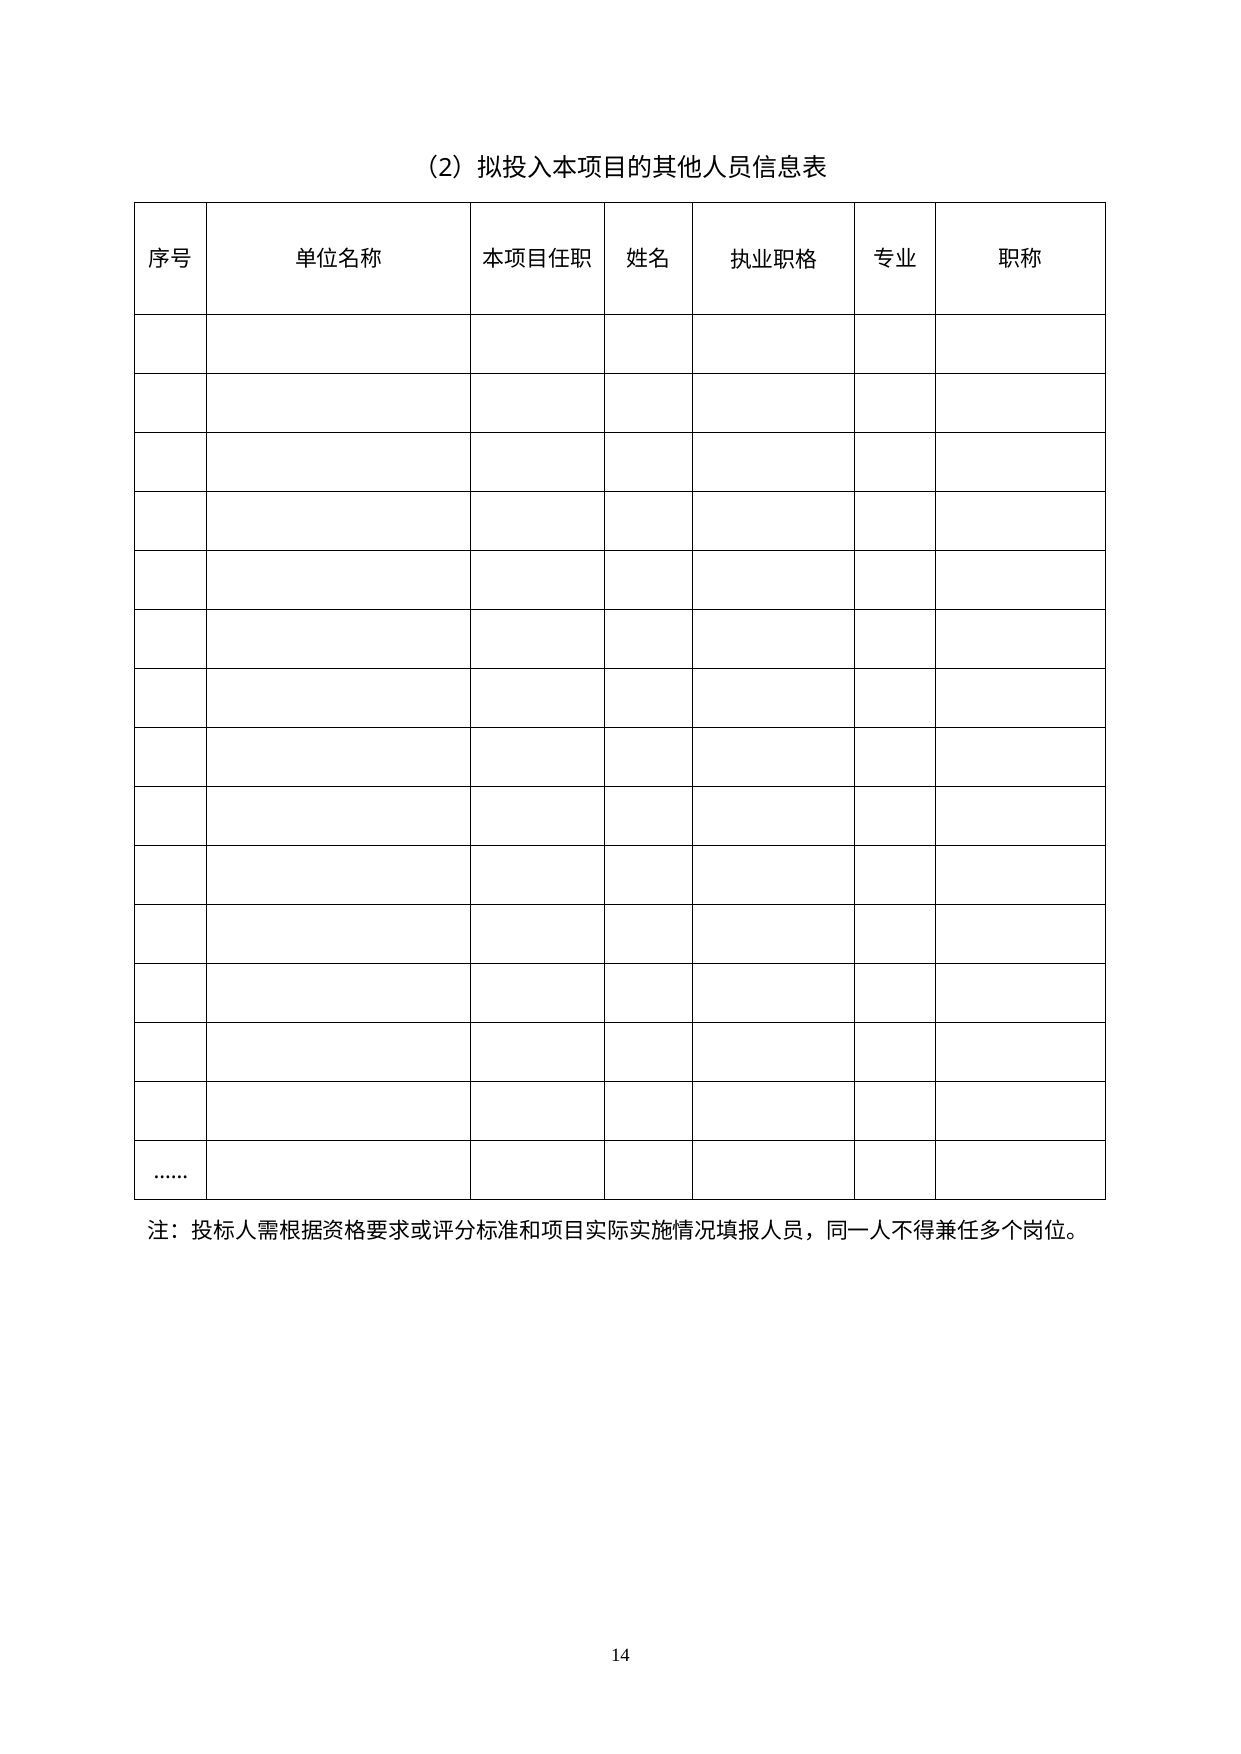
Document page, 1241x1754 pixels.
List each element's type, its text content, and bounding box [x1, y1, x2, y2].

table_cell [855, 846, 935, 904]
table_cell [471, 1023, 604, 1081]
table_cell [207, 669, 470, 727]
table_cell [936, 787, 1105, 845]
table_cell [605, 787, 692, 845]
table_cell [471, 728, 604, 786]
table_cell [693, 1082, 854, 1140]
table_cell [605, 846, 692, 904]
table_cell [605, 551, 692, 609]
table_header 序号 [135, 203, 206, 313]
table_header 本项目任职 [471, 203, 604, 313]
table_cell [855, 374, 935, 432]
table_cell [936, 728, 1105, 786]
table_cell [693, 964, 854, 1022]
table_header 专业 [855, 203, 935, 313]
text （2）拟投入本项目的其他人员信息表 [148, 148, 1092, 184]
table_cell [471, 610, 604, 668]
table_cell [135, 315, 206, 373]
table_cell [207, 374, 470, 432]
table_cell [605, 905, 692, 963]
table_cell [936, 433, 1105, 491]
table_cell [605, 433, 692, 491]
table_cell [135, 433, 206, 491]
table_cell [605, 374, 692, 432]
table_cell [135, 728, 206, 786]
table_cell [207, 728, 470, 786]
table_cell [207, 787, 470, 845]
table_cell [605, 669, 692, 727]
table_cell [936, 610, 1105, 668]
table_cell [471, 905, 604, 963]
table_cell [936, 492, 1105, 550]
table_cell [471, 551, 604, 609]
table_cell [936, 1141, 1105, 1199]
table_cell [855, 433, 935, 491]
table_cell [135, 1082, 206, 1140]
table_cell [936, 669, 1105, 727]
table_cell [207, 1141, 470, 1199]
table_cell [693, 905, 854, 963]
table_cell [855, 669, 935, 727]
table_cell [693, 787, 854, 845]
table_cell [135, 551, 206, 609]
table_cell [693, 315, 854, 373]
table_cell [855, 492, 935, 550]
table_cell [471, 1141, 604, 1199]
table_cell [605, 610, 692, 668]
table_cell [207, 551, 470, 609]
table_cell [855, 1023, 935, 1081]
table_cell [605, 315, 692, 373]
table_cell [693, 728, 854, 786]
table_cell [855, 1141, 935, 1199]
table_cell [135, 492, 206, 550]
table_cell [135, 964, 206, 1022]
table_cell [855, 728, 935, 786]
table_cell [471, 315, 604, 373]
table_cell [605, 1141, 692, 1199]
table_cell [135, 905, 206, 963]
table_cell [605, 1023, 692, 1081]
table_header 单位名称 [207, 203, 470, 313]
table_cell [936, 1082, 1105, 1140]
table_cell [855, 787, 935, 845]
table_cell [855, 551, 935, 609]
table_cell [135, 374, 206, 432]
table_cell [207, 492, 470, 550]
table_header 职称 [936, 203, 1105, 313]
table_cell [693, 669, 854, 727]
table_cell [207, 905, 470, 963]
table_cell [207, 1082, 470, 1140]
text 注：投标人需根据资格要求或评分标准和项目实际实施情况填报人员，同一人不得兼任多个岗位。 [148, 1213, 1092, 1244]
table_cell [693, 610, 854, 668]
table_cell [855, 610, 935, 668]
table_cell [135, 787, 206, 845]
table_cell [855, 905, 935, 963]
table_cell [936, 374, 1105, 432]
table_cell [471, 374, 604, 432]
table_cell [207, 433, 470, 491]
table_cell [471, 846, 604, 904]
table_cell [693, 1023, 854, 1081]
table_cell [936, 964, 1105, 1022]
table_cell [207, 315, 470, 373]
table_cell [693, 433, 854, 491]
table_cell [471, 433, 604, 491]
table_cell …… [135, 1141, 206, 1199]
table_cell [135, 846, 206, 904]
table_cell [471, 492, 604, 550]
table_cell [936, 315, 1105, 373]
table_cell [471, 669, 604, 727]
table_cell [605, 728, 692, 786]
table_cell [693, 1141, 854, 1199]
table_cell [207, 846, 470, 904]
table_cell [936, 1023, 1105, 1081]
table_cell [693, 374, 854, 432]
table_header 执业职格 [693, 203, 854, 313]
table_cell [207, 1023, 470, 1081]
table_cell [471, 1082, 604, 1140]
table_cell [605, 964, 692, 1022]
table_cell [936, 905, 1105, 963]
table_cell [693, 846, 854, 904]
table_cell [855, 315, 935, 373]
table_cell [693, 551, 854, 609]
table_cell [135, 669, 206, 727]
table_cell [471, 964, 604, 1022]
table_cell [936, 846, 1105, 904]
table_cell [855, 1082, 935, 1140]
table_cell [605, 1082, 692, 1140]
table_cell [207, 610, 470, 668]
table_cell [855, 964, 935, 1022]
table_cell [471, 787, 604, 845]
table_cell [135, 1023, 206, 1081]
table_cell [605, 492, 692, 550]
table_cell [693, 492, 854, 550]
table_cell [135, 610, 206, 668]
table_cell [207, 964, 470, 1022]
table_cell [936, 551, 1105, 609]
table_header 姓名 [605, 203, 692, 313]
